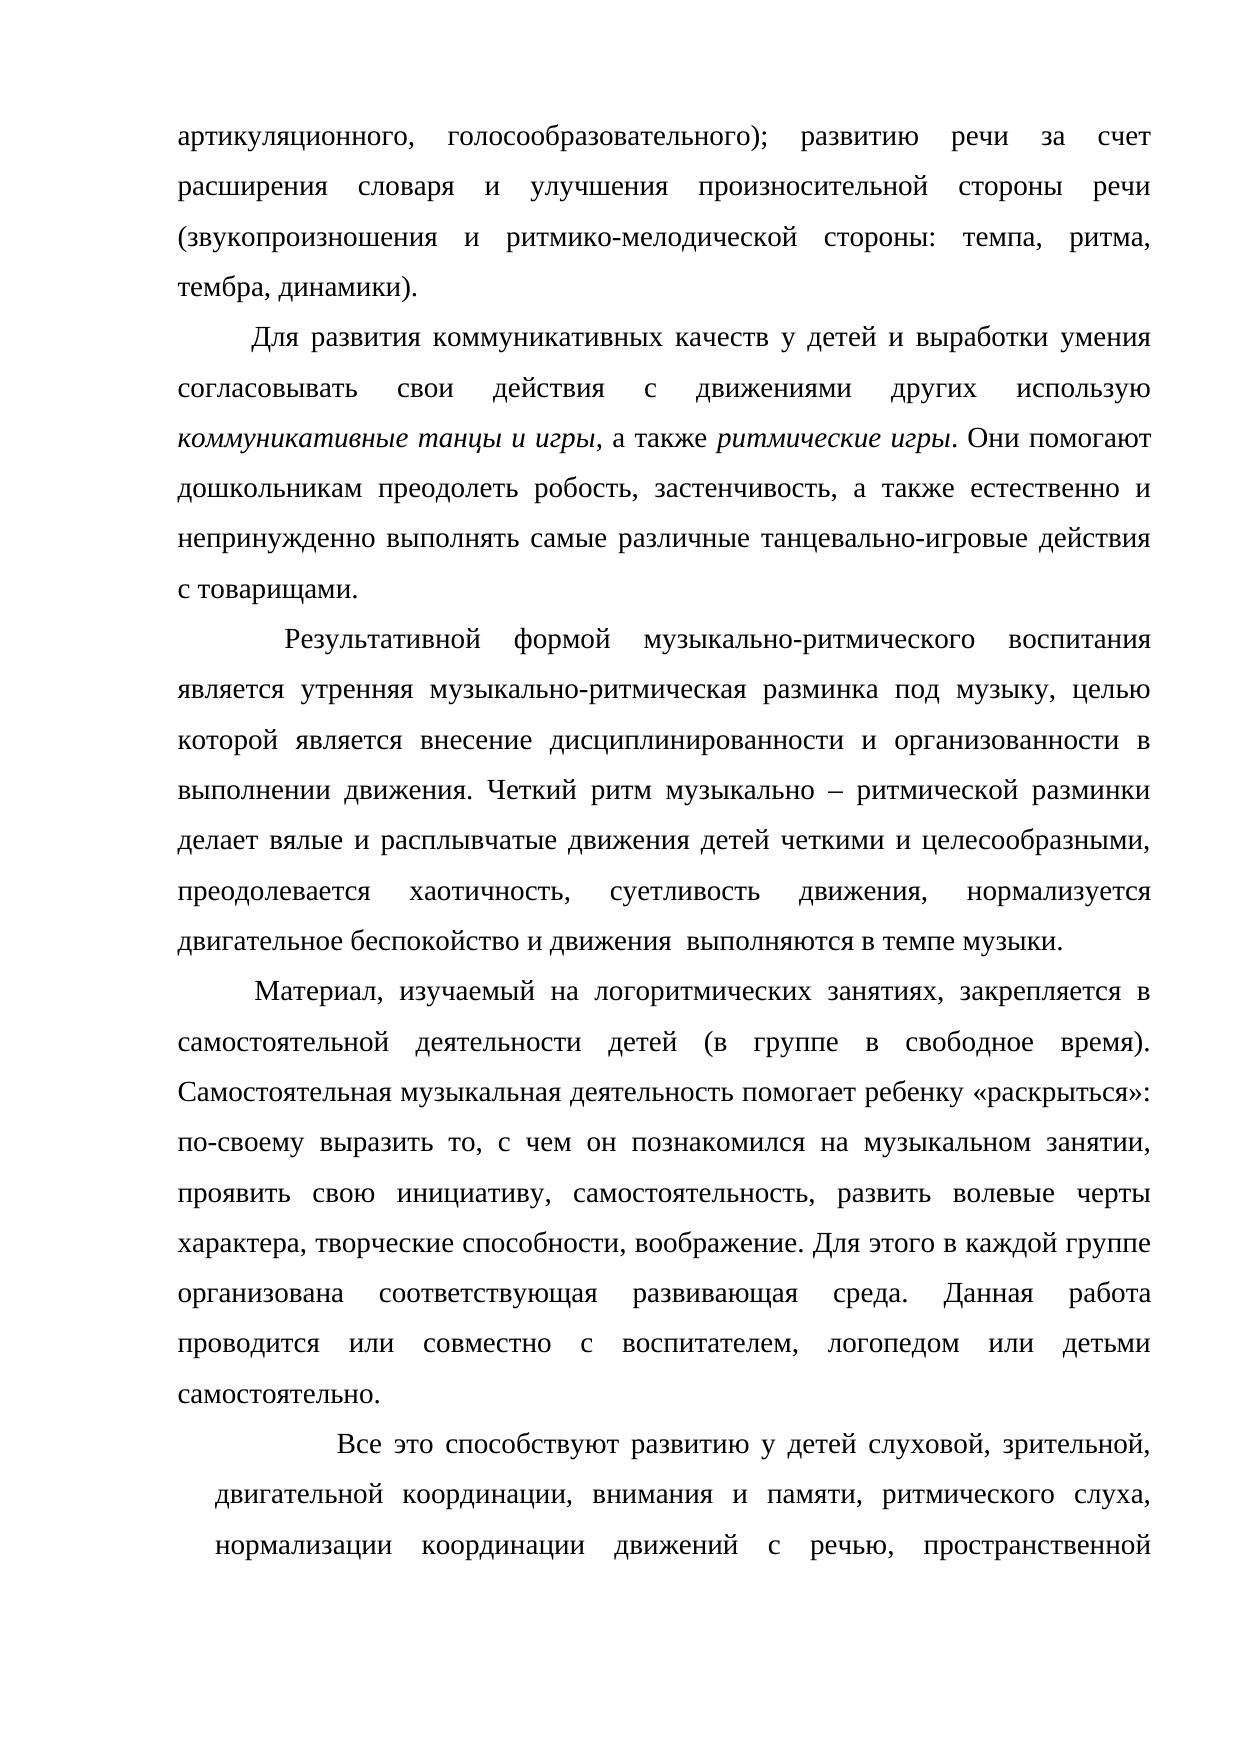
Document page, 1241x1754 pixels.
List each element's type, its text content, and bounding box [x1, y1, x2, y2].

text Результативной формой музыкально-ритмического воспитания является утренняя музыкально-ритмическая разминка под музыку, целью которой является внесение дисциплинированности и организованности в выполнении движения. Четкий ритм музыкально – ритмической разминки делает вялые и расплывчатые движения детей четкими и целесообразными, преодолевается хаотичность, суетливость движения, нормализуется двигательное беспокойство и движения выполняются в темпе музыки. [177, 621, 1152, 957]
text Для развития коммуникативных качеств у детей и выработки умения согласовывать свои действия с движениями других использую коммуникативные танцы и игры, а также ритмические игры. Они помогают дошкольникам преодолеть робость, застенчивость, а также естественно и непринужденно выполнять самые различные танцевально-игровые действия с товарищами. [177, 319, 1152, 604]
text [215, 1426, 1152, 1560]
text Материал, изучаемый на логоритмических занятиях, закрепляется в самостоятельной деятельности детей (в группе в свободное время). Самостоятельная музыкальная деятельность помогает ребенку «раскрыться»: по-своему выразить то, с чем он познакомился на музыкальном занятии, проявить свою инициативу, самостоятельность, развить волевые черты характера, творческие способности, воображение. Для этого в каждой группе организована соответствующая развивающая среда. Данная работа проводится или совместно с воспитателем, логопедом или детьми самостоятельно. [177, 973, 1152, 1409]
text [177, 118, 1152, 303]
